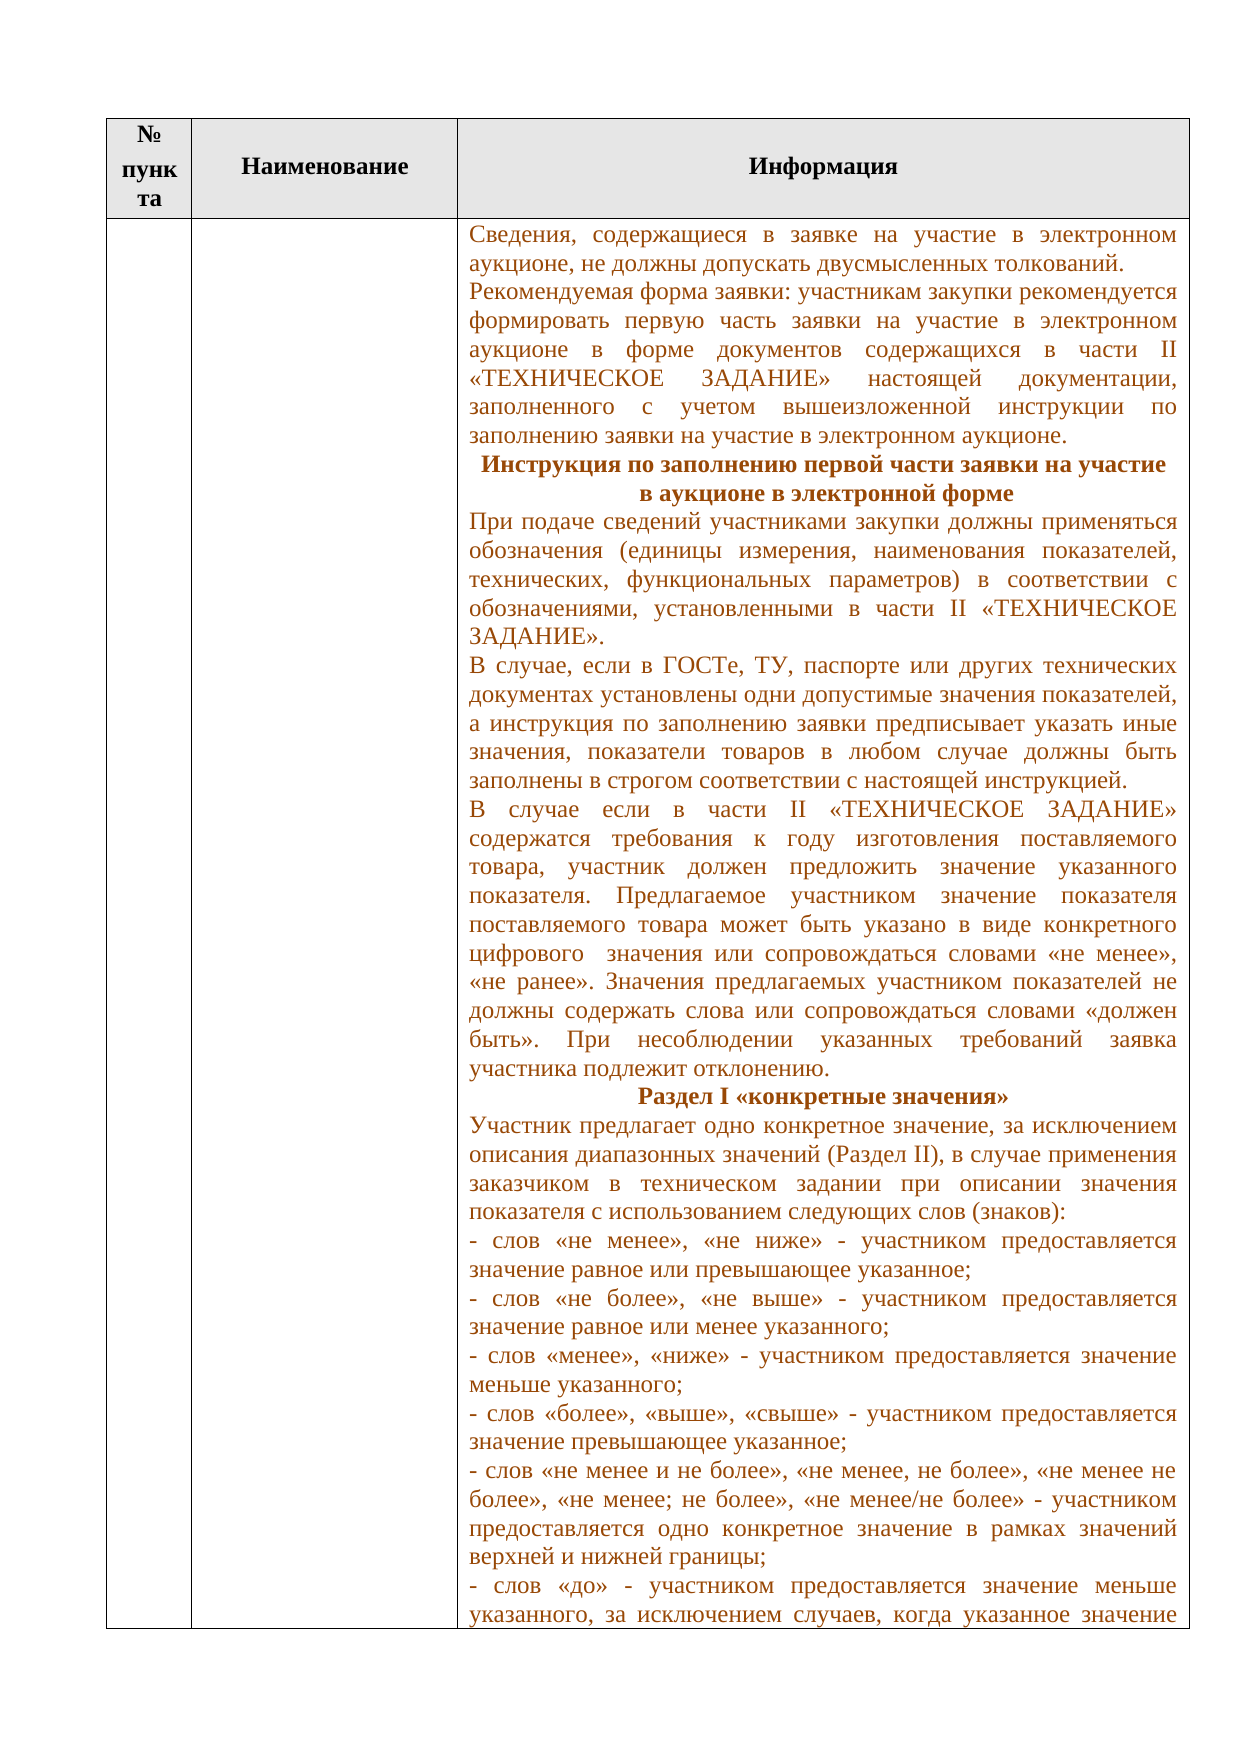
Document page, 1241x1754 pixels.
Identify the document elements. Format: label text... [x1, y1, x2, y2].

table_cell [107, 219, 191, 1628]
table_header Наименование [192, 119, 457, 218]
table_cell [192, 219, 457, 1628]
table_header № пункта [107, 119, 191, 218]
table_header Информация [458, 119, 1189, 218]
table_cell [458, 219, 1189, 1628]
